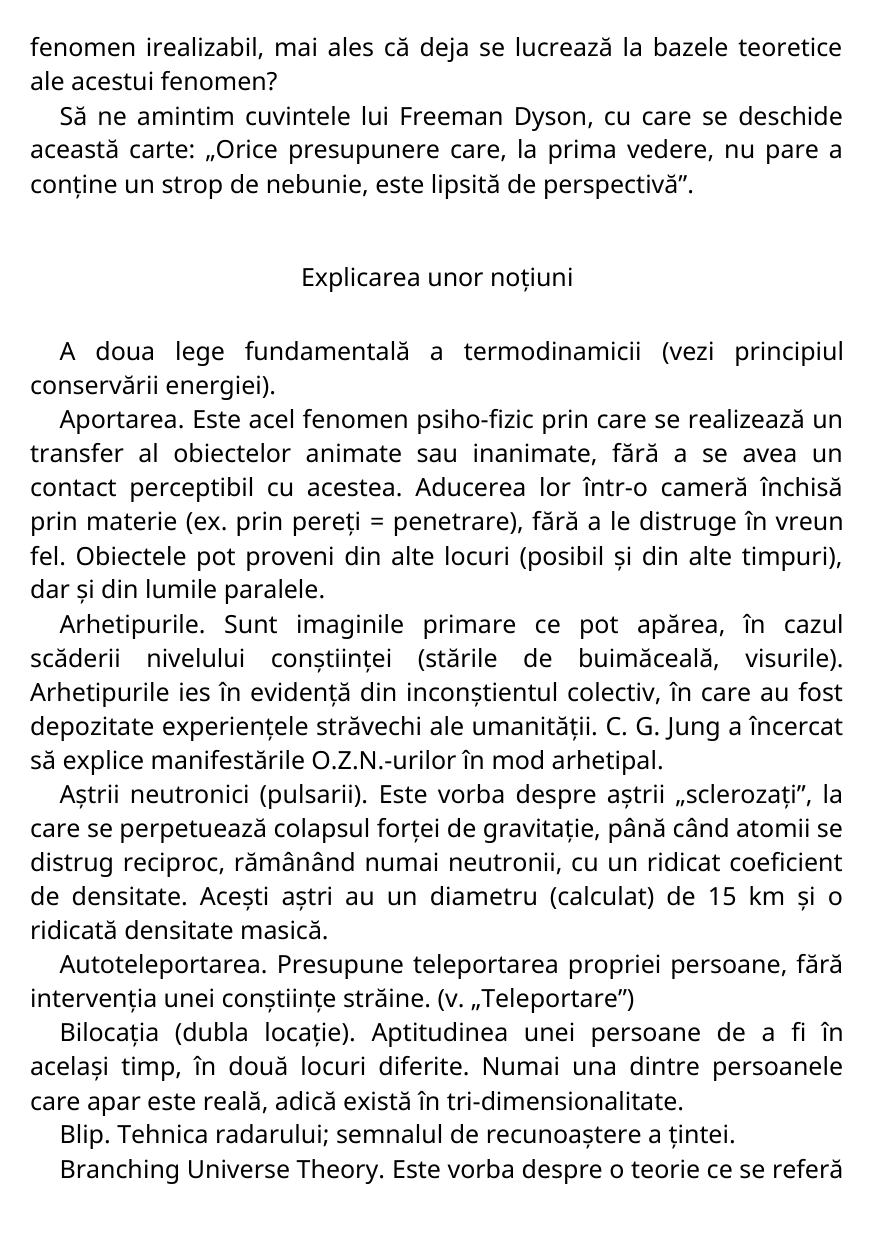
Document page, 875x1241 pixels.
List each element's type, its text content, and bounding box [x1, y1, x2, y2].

text Blip. Tehnica radarului; semnalul de recunoaştere a ţintei. [30, 1117, 844, 1151]
subtitle Explicarea unor noţiuni [30, 259, 844, 293]
text Aştrii neutronici (pulsarii). Este vorba despre aştrii „sclerozaţi”, la care se perpetuează colapsul forţei de gravitaţie, până când atomii se distrug reciproc, rămânând numai neutronii, cu un ridicat coeficient de densitate. Aceşti aştri au un diametru (calculat) de 15 km şi o ridicată densitate masică. [30, 777, 844, 947]
text Bilocaţia (dubla locaţie). Aptitudinea unei persoane de a fi în acelaşi timp, în două locuri diferite. Numai una dintre persoanele care apar este reală, adică există în tri-dimensionalitate. [30, 1015, 844, 1117]
text Autoteleportarea. Presupune teleportarea propriei persoane, fără intervenţia unei conştiinţe străine. (v. „Teleportare”) [30, 947, 844, 1015]
text Arhetipurile. Sunt imaginile primare ce pot apărea, în cazul scăderii nivelului conştiinţei (stările de buimăceală, visurile). Arhetipurile ies în evidenţă din inconştientul colectiv, în care au fost depozitate experienţele străvechi ale umanităţii. C. G. Jung a încercat să explice manifestările O.Z.N.-urilor în mod arhetipal. [30, 606, 844, 777]
text A doua lege fundamentală a termodinamicii (vezi principiul conservării energiei). [30, 334, 844, 402]
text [30, 1151, 844, 1185]
text Să ne amintim cuvintele lui Freeman Dyson, cu care se deschide această carte: „Orice presupunere care, la prima vedere, nu pare a conţine un strop de nebunie, este lipsită de perspectivă”. [30, 98, 844, 200]
text Aportarea. Este acel fenomen psiho-fizic prin care se realizează un transfer al obiectelor animate sau inanimate, fără a se avea un contact perceptibil cu acestea. Aducerea lor într-o cameră închisă prin materie (ex. prin pereţi = penetrare), fără a le distruge în vreun fel. Obiectele pot proveni din alte locuri (posibil şi din alte timpuri), dar şi din lumile paralele. [30, 402, 844, 606]
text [30, 30, 844, 98]
